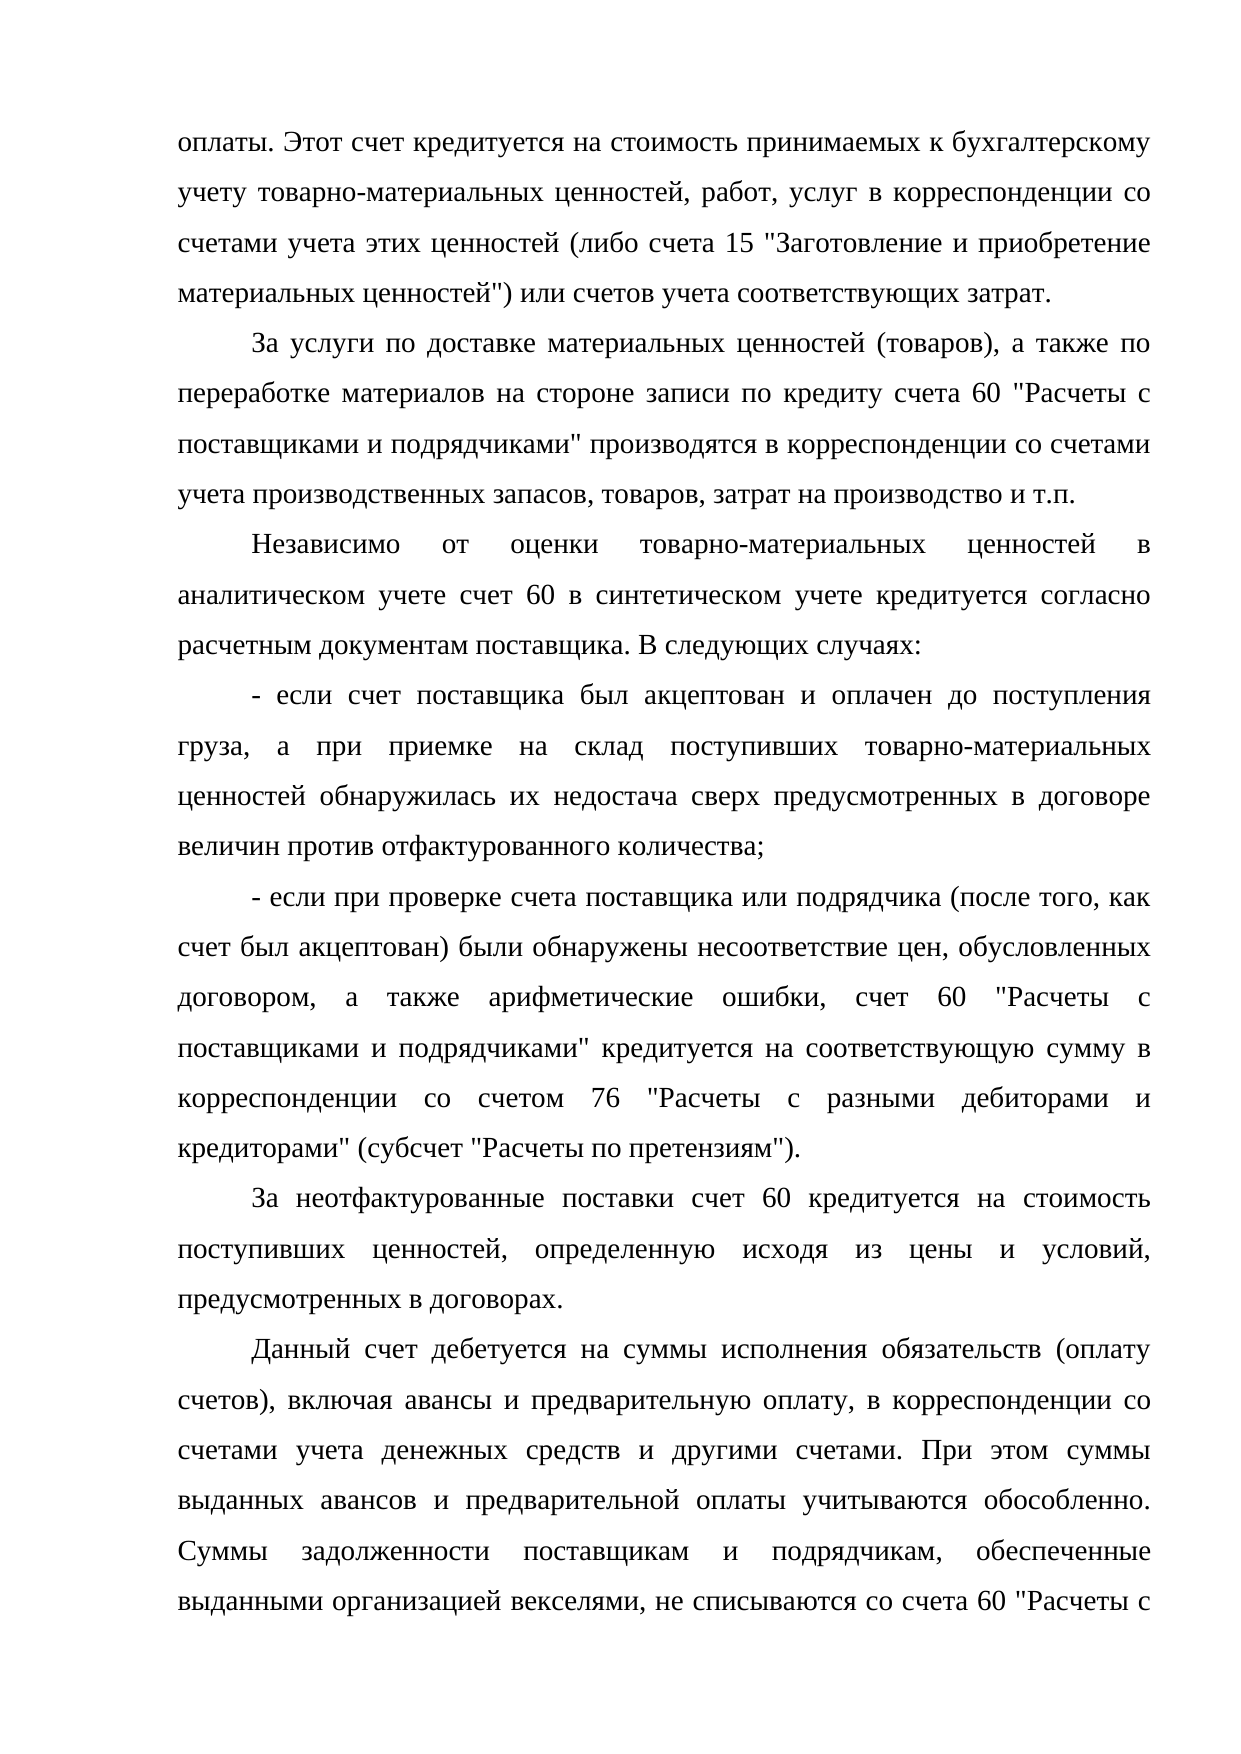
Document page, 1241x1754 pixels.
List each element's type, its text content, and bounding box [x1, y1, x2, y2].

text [177, 124, 1152, 308]
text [177, 1332, 1152, 1617]
text - если счет поставщика был акцептован и оплачен до поступления груза, а при приемке на склад поступивших товарно-материальных ценностей обнаружилась их недостача сверх предусмотренных в договоре величин против отфактурованного количества; [177, 677, 1152, 862]
text - если при проверке счета поставщика или подрядчика (после того, как счет был акцептован) были обнаружены несоответствие цен, обусловленных договором, а также арифметические ошибки, счет 60 "Расчеты с поставщиками и подрядчиками" кредитуется на соответствующую сумму в корреспонденции со счетом 76 "Расчеты с разными дебиторами и кредиторами" (субсчет "Расчеты по претензиям"). [177, 879, 1152, 1164]
text За неотфактурованные поставки счет 60 кредитуется на стоимость поступивших ценностей, определенную исходя из цены и условий, предусмотренных в договорах. [177, 1181, 1152, 1315]
text Независимо от оценки товарно-материальных ценностей в аналитическом учете счет 60 в синтетическом учете кредитуется согласно расчетным документам поставщика. В следующих случаях: [177, 527, 1152, 661]
text За услуги по доставке материальных ценностей (товаров), а также по переработке материалов на стороне записи по кредиту счета 60 "Расчеты с поставщиками и подрядчиками" производятся в корреспонденции со счетами учета производственных запасов, товаров, затрат на производство и т.п. [177, 325, 1152, 510]
